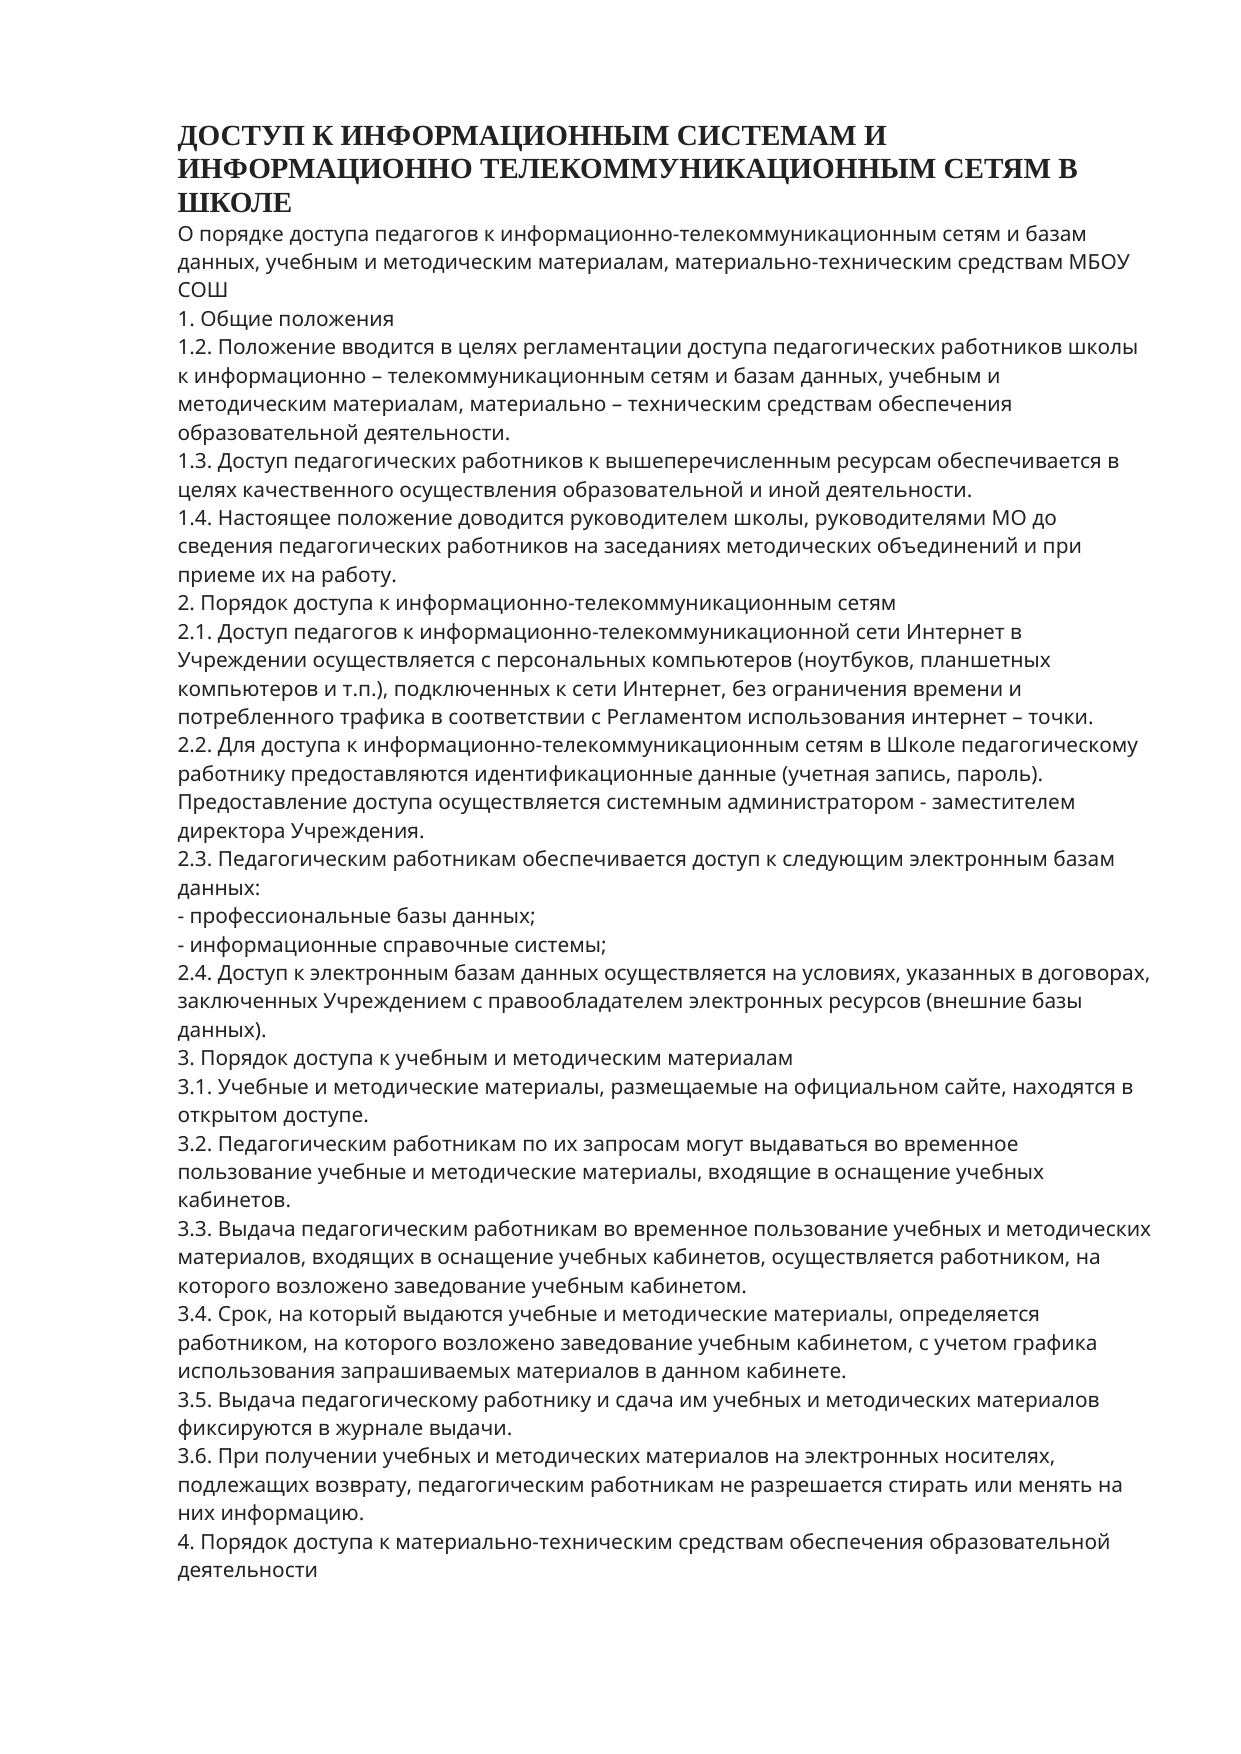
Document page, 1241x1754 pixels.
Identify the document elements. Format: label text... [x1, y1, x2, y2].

text 2. Порядок доступа к информационно-телекоммуникационным сетям [177, 588, 1152, 617]
text 2.3. Педагогическим работникам обеспечивается доступ к следующим электронным базам данных: [177, 844, 1152, 901]
text 3. Порядок доступа к учебным и методическим материалам [177, 1043, 1152, 1072]
text - информационные справочные системы; [177, 930, 1152, 958]
text - профессиональные базы данных; [177, 901, 1152, 930]
text 1. Общие положения [177, 304, 1152, 332]
text 1.2. Положение вводится в целях регламентации доступа педагогических работников школы к информационно – телекоммуникационным сетям и базам данных, учебным и методическим материалам, материально – техническим средствам обеспечения образовательной деятельности. [177, 332, 1152, 446]
text О порядке доступа педагогов к информационно-телекоммуникационным сетям и базам данных, учебным и методическим материалам, материально-техническим средствам МБОУ СОШ [177, 219, 1152, 304]
text 3.3. Выдача педагогическим работникам во временное пользование учебных и методических материалов, входящих в оснащение учебных кабинетов, осуществляется работником, на которого возложено заведование учебным кабинетом. [177, 1214, 1152, 1299]
text 1.4. Настоящее положение доводится руководителем школы, руководителями МО до сведения педагогических работников на заседаниях методических объединений и при приеме их на работу. [177, 503, 1152, 588]
text 2.4. Доступ к электронным базам данных осуществляется на условиях, указанных в договорах, заключенных Учреждением с правообладателем электронных ресурсов (внешние базы данных). [177, 958, 1152, 1043]
text 3.6. При получении учебных и методических материалов на электронных носителях, подлежащих возврату, педагогическим работникам не разрешается стирать или менять на них информацию. [177, 1442, 1152, 1527]
text 2.1. Доступ педагогов к информационно-телекоммуникационной сети Интернет в Учреждении осуществляется с персональных компьютеров (ноутбуков, планшетных компьютеров и т.п.), подключенных к сети Интернет, без ограничения времени и потребленного трафика в соответствии с Регламентом использования интернет – точки. [177, 617, 1152, 731]
text 1.3. Доступ педагогических работников к вышеперечисленным ресурсам обеспечивается в целях качественного осуществления образовательной и иной деятельности. [177, 446, 1152, 503]
text ДОСТУП К ИНФОРМАЦИОННЫМ СИСТЕМАМ И ИНФОРМАЦИОННО ТЕЛЕКОММУНИКАЦИОННЫМ СЕТЯМ В ШКОЛЕ [177, 118, 1152, 219]
text 2.2. Для доступа к информационно-телекоммуникационным сетям в Школе педагогическому работнику предоставляются идентификационные данные (учетная запись, пароль). Предоставление доступа осуществляется системным администратором - заместителем директора Учреждения. [177, 731, 1152, 844]
text 3.2. Педагогическим работникам по их запросам могут выдаваться во временное пользование учебные и методические материалы, входящие в оснащение учебных кабинетов. [177, 1129, 1152, 1214]
text 4. Порядок доступа к материально-техническим средствам обеспечения образовательной деятельности [177, 1527, 1152, 1584]
text 3.1. Учебные и методические материалы, размещаемые на официальном сайте, находятся в открытом доступе. [177, 1072, 1152, 1129]
text 3.5. Выдача педагогическому работнику и сдача им учебных и методических материалов фиксируются в журнале выдачи. [177, 1385, 1152, 1442]
text 3.4. Срок, на который выдаются учебные и методические материалы, определяется работником, на которого возложено заведование учебным кабинетом, с учетом графика использования запрашиваемых материалов в данном кабинете. [177, 1299, 1152, 1385]
